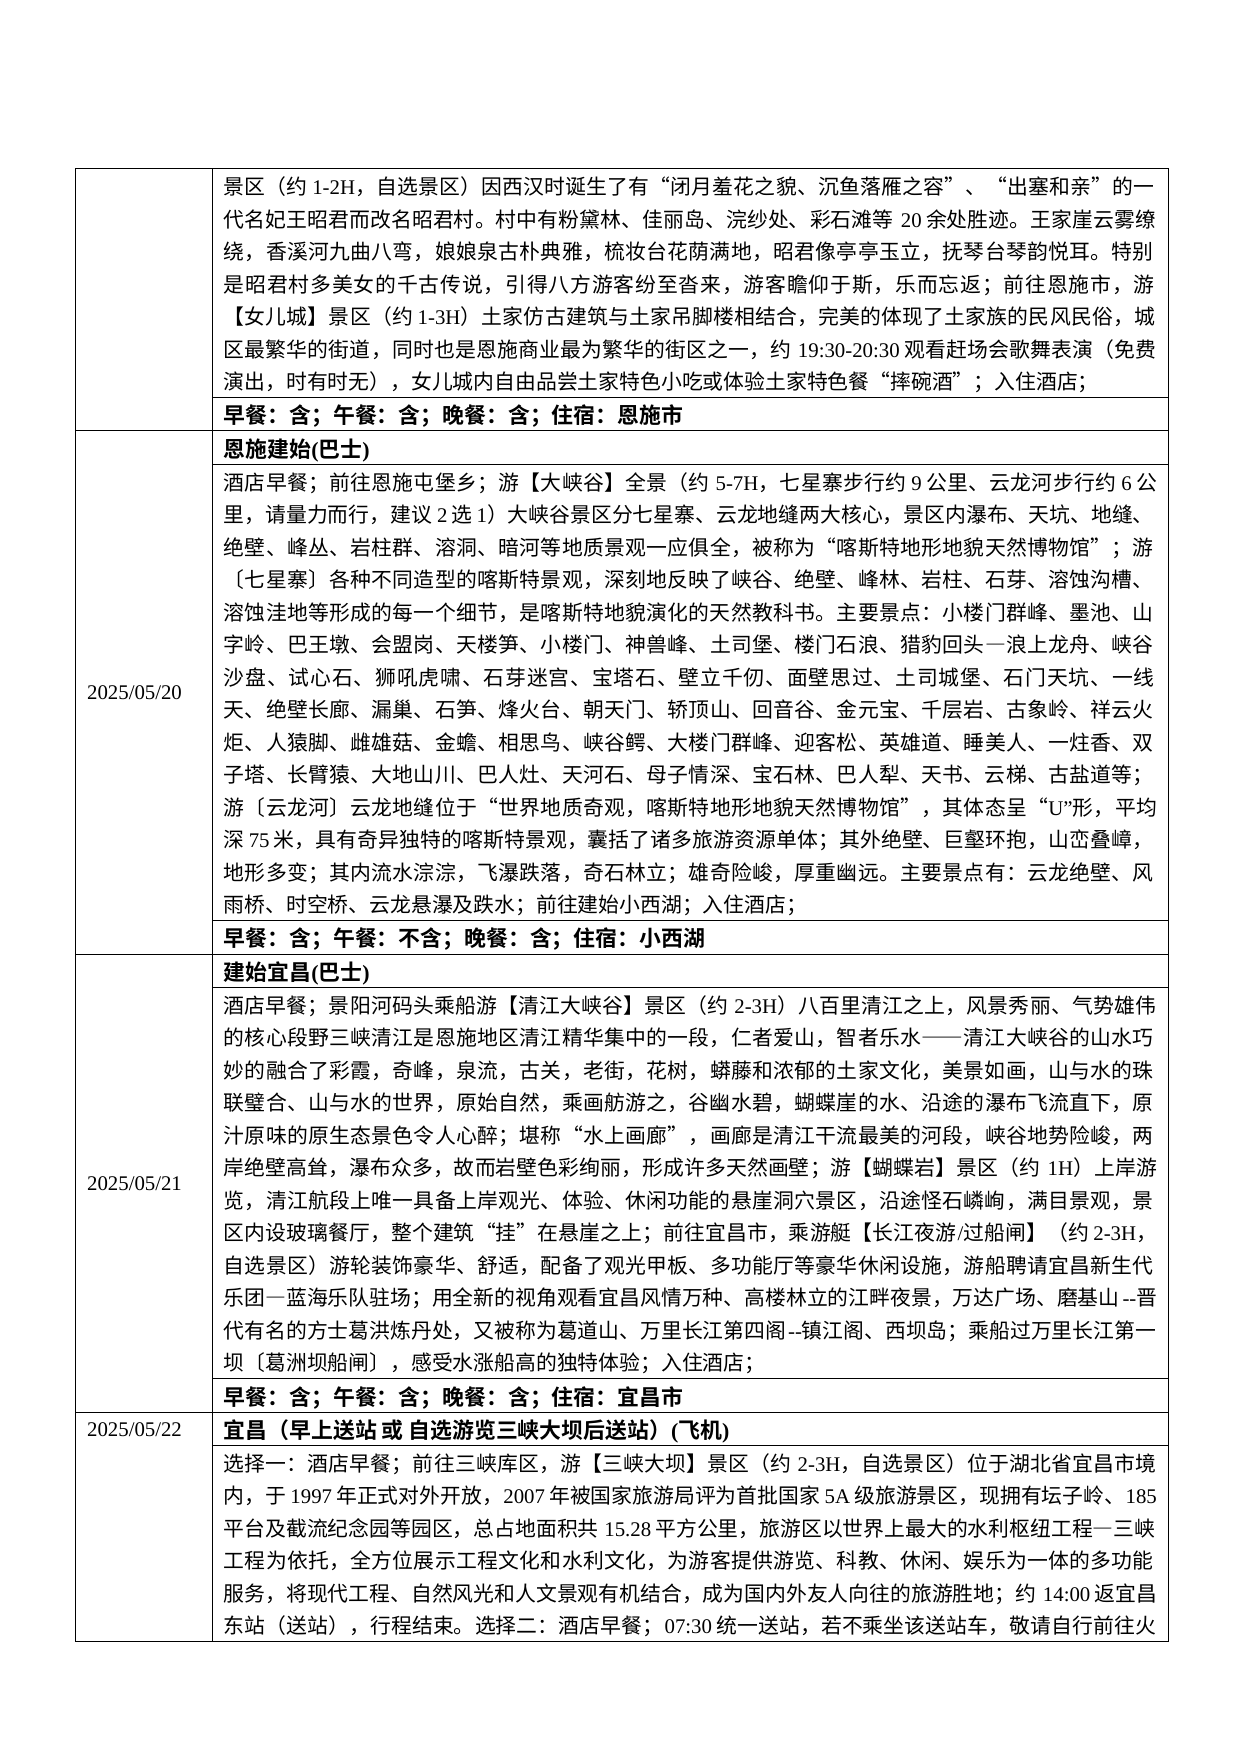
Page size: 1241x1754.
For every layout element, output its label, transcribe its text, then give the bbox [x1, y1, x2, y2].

table_cell 酒店早餐；景阳河码头乘船游【清江大峡谷】景区（约2-3H）八百里清江之上，风景秀丽、气势雄伟的核心段野三峡清江是恩施地区清江精华集中的一段，仁者爱山，智者乐水——清江大峡谷的山水巧妙的融合了彩霞，奇峰，泉流，古关，老街，花树，蟒藤和浓郁的土家文化，美景如画，山与水的珠联璧合、山与水的世界，原始自然，乘画舫游之，谷幽水碧，蝴蝶崖的水、沿途的瀑布飞流直下，原汁原味的原生态景色令人心醉；堪称“水上画廊”，画廊是清江干流最美的河段，峡谷地势险峻，两岸绝壁高耸，瀑布众多，故而岩壁色彩绚丽，形成许多天然画壁；游【蝴蝶岩】景区（约1H）上岸游览，清江航段上唯一具备上岸观光、体验、休闲功能的悬崖洞穴景区，沿途怪石嶙峋，满目景观，景区内设玻璃餐厅，整个建筑“挂”在悬崖之上；前往宜昌市，乘游艇【长江夜游/过船闸】（约2-3H，自选景区）游轮装饰豪华、舒适，配备了观光甲板、多功能厅等豪华休闲设施，游船聘请宜昌新生代乐团—蓝海乐队驻场；用全新的视角观看宜昌风情万种、高楼林立的江畔夜景，万达广场、磨基山--晋代有名的方士葛洪炼丹处，又被称为葛道山、万里长江第四阁--镇江阁、西坝岛；乘船过万里长江第一坝〔葛洲坝船闸〕，感受水涨船高的独特体验；入住酒店； [213, 988, 1168, 1378]
table_cell 2025/05/20 [76, 431, 212, 953]
table_cell 宜昌（早上送站 或 自选游览三峡大坝后送站）(飞机) [213, 1413, 1168, 1445]
table_cell 建始宜昌(巴士) [213, 955, 1168, 987]
table_cell 酒店早餐；前往恩施屯堡乡；游【大峡谷】全景（约5-7H，七星寨步行约9公里、云龙河步行约6公里，请量力而行，建议2选1）大峡谷景区分七星寨、云龙地缝两大核心，景区内瀑布、天坑、地缝、绝壁、峰丛、岩柱群、溶洞、暗河等地质景观一应俱全，被称为“喀斯特地形地貌天然博物馆”；游〔七星寨〕各种不同造型的喀斯特景观，深刻地反映了峡谷、绝壁、峰林、岩柱、石芽、溶蚀沟槽、溶蚀洼地等形成的每一个细节，是喀斯特地貌演化的天然教科书。主要景点：小楼门群峰、墨池、山字岭、巴王墩、会盟岗、天楼笋、小楼门、神兽峰、土司堡、楼门石浪、猎豹回头—浪上龙舟、峡谷沙盘、试心石、狮吼虎啸、石芽迷宫、宝塔石、壁立千仞、面壁思过、土司城堡、石门天坑、一线天、绝壁长廊、漏巢、石笋、烽火台、朝天门、轿顶山、回音谷、金元宝、千层岩、古象岭、祥云火炬、人猿脚、雌雄菇、金蟾、相思鸟、峡谷鳄、大楼门群峰、迎客松、英雄道、睡美人、一炷香、双子塔、长臂猿、大地山川、巴人灶、天河石、母子情深、宝石林、巴人犁、天书、云梯、古盐道等；游〔云龙河〕云龙地缝位于“世界地质奇观，喀斯特地形地貌天然博物馆”，其体态呈“U”形，平均深75米，具有奇异独特的喀斯特景观，囊括了诸多旅游资源单体；其外绝壁、巨壑环抱，山峦叠嶂，地形多变；其内流水淙淙，飞瀑跌落，奇石林立；雄奇险峻，厚重幽远。主要景点有：云龙绝壁、风雨桥、时空桥、云龙悬瀑及跌水；前往建始小西湖；入住酒店； [213, 465, 1168, 920]
table_cell 2025/05/22 [76, 1413, 212, 1641]
table_cell 早餐：含；午餐：含；晚餐：含；住宿：宜昌市 [213, 1379, 1168, 1412]
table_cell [213, 1446, 1168, 1641]
table_cell 早餐：含；午餐：不含；晚餐：含；住宿：小西湖 [213, 921, 1168, 953]
table_cell 恩施建始(巴士) [213, 431, 1168, 464]
table_cell 早餐：含；午餐：含；晚餐：含；住宿：恩施市 [213, 398, 1168, 430]
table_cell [213, 169, 1168, 397]
table_cell 2025/05/21 [76, 955, 212, 1412]
